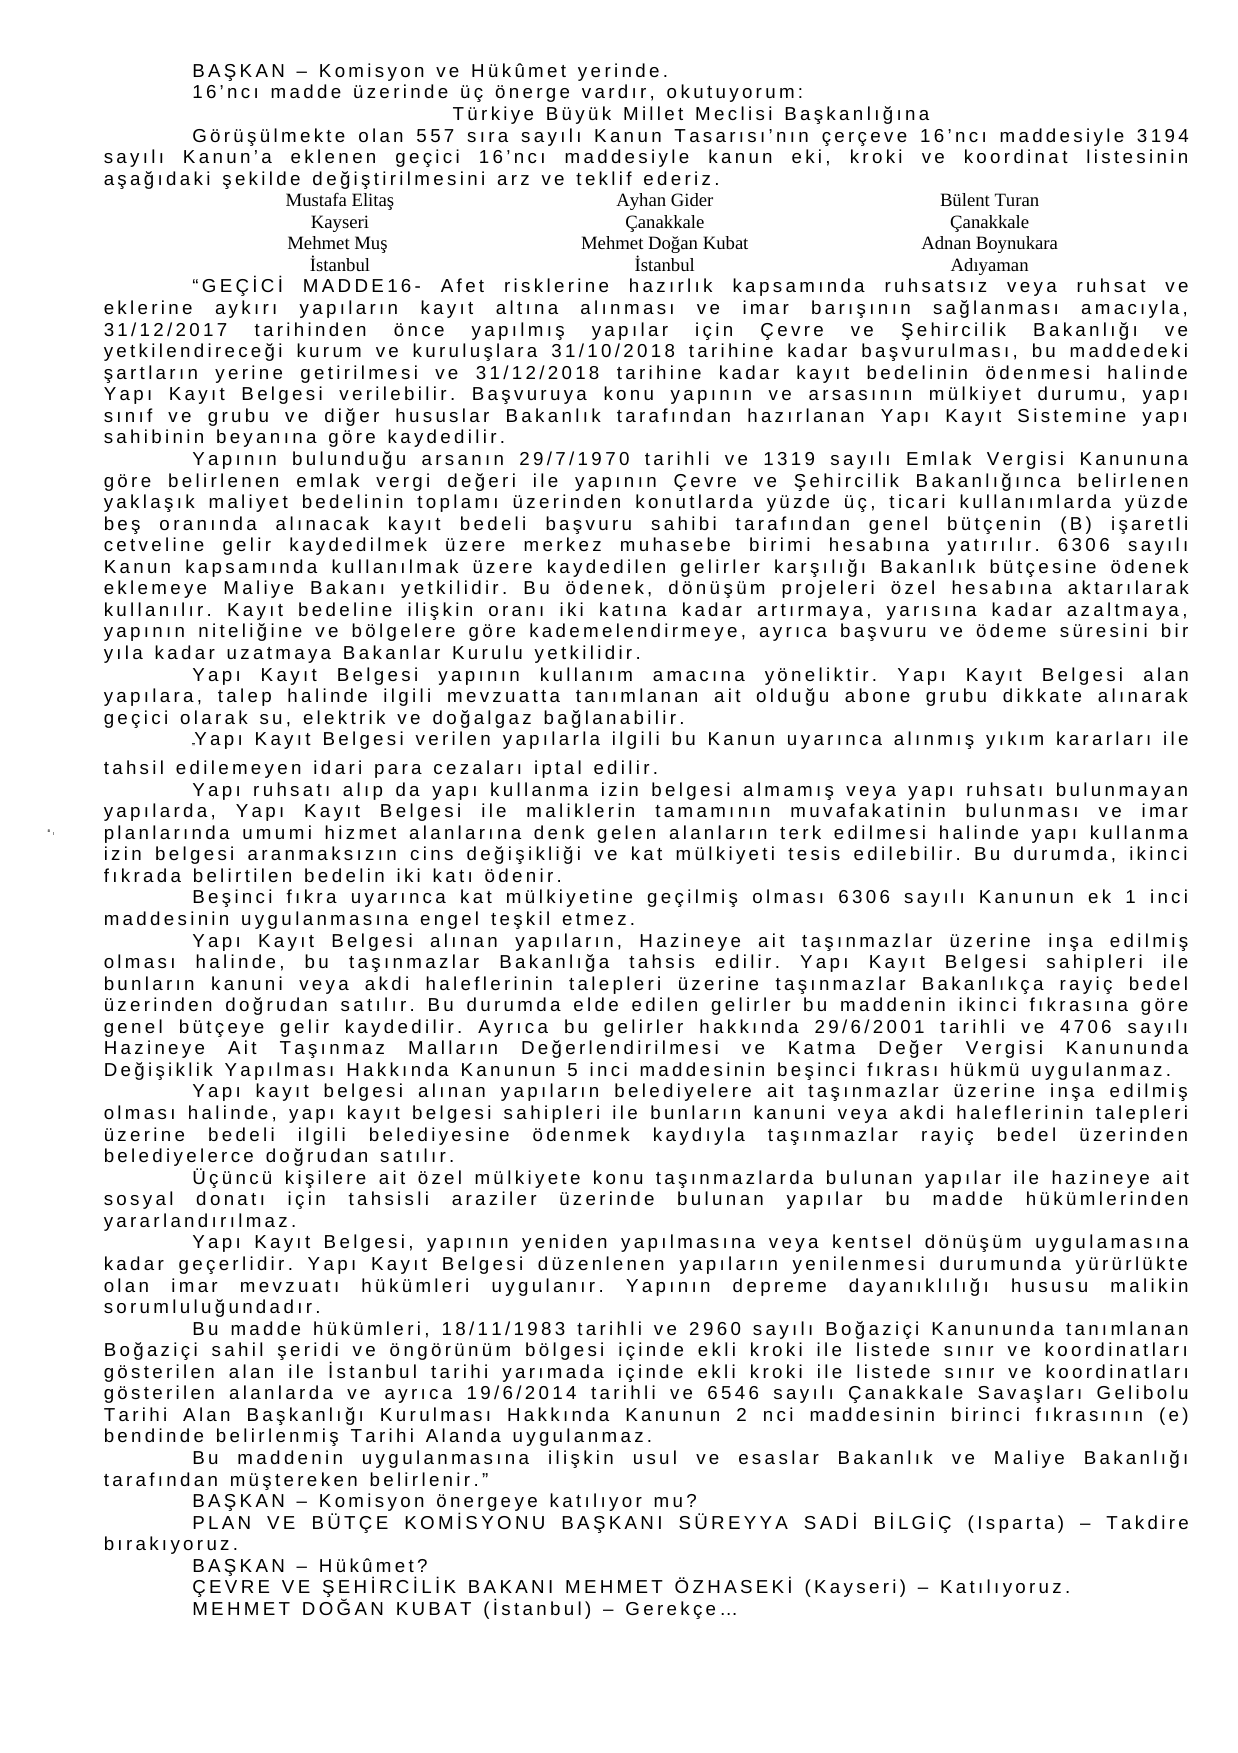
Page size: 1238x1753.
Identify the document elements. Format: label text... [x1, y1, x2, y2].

text Mustafa Elitaş Ayhan Gider Bülent Turan [103, 189, 1190, 211]
text Bu madde hükümleri, 18/11/1983 tarihli ve 2960 sayılı Boğaziçi Kanununda tanımlanan Boğaziçi sahil şeridi ve öngörünüm bölgesi içinde ekli kroki ile listede sınır ve koordinatları gösterilen alan ile İstanbul tarihi yarımada içinde ekli kroki ile listede sınır ve koordinatları gösterilen alanlarda ve ayrıca 19/6/2014 tarihli ve 6546 sayılı Çanakkale Savaşları Gelibolu Tarihi Alan Başkanlığı Kurulması Hakkında Kanunun 2 nci maddesinin birinci fıkrasının (e) bendinde belirlenmiş Tarihi Alanda uygulanmaz. [103, 1317, 1190, 1447]
text Beşinci fıkra uyarınca kat mülkiyetine geçilmiş olması 6306 sayılı Kanunun ek 1 inci maddesinin uygulanmasına engel teşkil etmez. [103, 886, 1190, 929]
text Görüşülmekte olan 557 sıra sayılı Kanun Tasarısı’nın çerçeve 16’ncı maddesiyle 3194 sayılı Kanun’a eklenen geçici 16’ncı maddesiyle kanun eki, kroki ve koordinat listesinin aşağıdaki şekilde değiştirilmesini arz ve teklif ederiz. [103, 124, 1190, 189]
text PLAN VE BÜTÇE KOMİSYONU BAŞKANI SÜREYYA SADİ BİLGİÇ (Isparta) – Takdire bırakıyoruz. [103, 1512, 1190, 1555]
text BAŞKAN – Komisyon önergeye katılıyor mu? [103, 1490, 1190, 1512]
text Türkiye Büyük Millet Meclisi Başkanlığına [103, 103, 1190, 124]
text Yapı Kayıt Belgesi, yapının yeniden yapılmasına veya kentsel dönüşüm uygulamasına kadar geçerlidir. Yapı Kayıt Belgesi düzenlenen yapıların yenilenmesi durumunda yürürlükte olan imar mevzuatı hükümleri uygulanır. Yapının depreme dayanıklılığı hususu malikin sorumluluğundadır. [103, 1231, 1190, 1317]
text MEHMET DOĞAN KUBAT (İstanbul) – Gerekçe… [103, 1598, 1190, 1619]
text Bu maddenin uygulanmasına ilişkin usul ve esaslar Bakanlık ve Maliye Bakanlığı tarafından müştereken belirlenir.” [103, 1447, 1190, 1490]
text Kayseri Çanakkale Çanakkale [103, 211, 1190, 232]
text Üçüncü kişilere ait özel mülkiyete konu taşınmazlarda bulunan yapılar ile hazineye ait sosyal donatı için tahsisli araziler üzerinde bulunan yapılar bu madde hükümlerinden yararlandırılmaz. [103, 1167, 1190, 1231]
text Yapı kayıt belgesi alınan yapıların belediyelere ait taşınmazlar üzerine inşa edilmiş olması halinde, yapı kayıt belgesi sahipleri ile bunların kanuni veya akdi haleflerinin talepleri üzerine bedeli ilgili belediyesine ödenmek kaydıyla taşınmazlar rayiç bedel üzerinden belediyelerce doğrudan satılır. [103, 1080, 1190, 1167]
text Yapının bulunduğu arsanın 29/7/1970 tarihli ve 1319 sayılı Emlak Vergisi Kanununa göre belirlenen emlak vergi değeri ile yapının Çevre ve Şehircilik Bakanlığınca belirlenen yaklaşık maliyet bedelinin toplamı üzerinden konutlarda yüzde üç, ticari kullanımlarda yüzde beş oranında alınacak kayıt bedeli başvuru sahibi tarafından genel bütçenin (B) işaretli cetveline gelir kaydedilmek üzere merkez muhasebe birimi hesabına yatırılır. 6306 sayılı Kanun kapsamında kullanılmak üzere kaydedilen gelirler karşılığı Bakanlık bütçesine ödenek eklemeye Maliye Bakanı yetkilidir. Bu ödenek, dönüşüm projeleri özel hesabına aktarılarak kullanılır. Kayıt bedeline ilişkin oranı iki katına kadar artırmaya, yarısına kadar azaltmaya, yapının niteliğine ve bölgelere göre kademelendirmeye, ayrıca başvuru ve ödeme süresini bir yıla kadar uzatmaya Bakanlar Kurulu yetkilidir. [103, 448, 1190, 663]
text Yapı ruhsatı alıp da yapı kullanma izin belgesi almamış veya yapı ruhsatı bulunmayan yapılarda, Yapı Kayıt Belgesi ile maliklerin tamamının muvafakatinin bulunması ve imar planlarında umumi hizmet alanlarına denk gelen alanların terk edilmesi halinde yapı kullanma izin belgesi aranmaksızın cins değişikliği ve kat mülkiyeti tesis edilebilir. Bu durumda, ikinci fıkrada belirtilen bedelin iki katı ödenir. [103, 778, 1190, 886]
text “GEÇİCİ MADDE16- Afet risklerine hazırlık kapsamında ruhsatsız veya ruhsat ve eklerine aykırı yapıların kayıt altına alınması ve imar barışının sağlanması amacıyla, 31/12/2017 tarihinden önce yapılmış yapılar için Çevre ve Şehircilik Bakanlığı ve yetkilendireceği kurum ve kuruluşlara 31/10/2018 tarihine kadar başvurulması, bu maddedeki şartların yerine getirilmesi ve 31/12/2018 tarihine kadar kayıt bedelinin ödenmesi halinde Yapı Kayıt Belgesi verilebilir. Başvuruya konu yapının ve arsasının mülkiyet durumu, yapı sınıf ve grubu ve diğer hususlar Bakanlık tarafından hazırlanan Yapı Kayıt Sistemine yapı sahibinin beyanına göre kaydedilir. [103, 275, 1190, 448]
text 16’ncı madde üzerinde üç önerge vardır, okutuyorum: [103, 81, 1190, 103]
text İstanbul İstanbul Adıyaman [103, 254, 1190, 275]
text Mehmet Muş Mehmet Doğan Kubat Adnan Boynukara [103, 232, 1190, 254]
text Yapı Kayıt Belgesi yapının kullanım amacına yöneliktir. Yapı Kayıt Belgesi alan yapılara, talep halinde ilgili mevzuatta tanımlanan ait olduğu abone grubu dikkate alınarak geçici olarak su, elektrik ve doğalgaz bağlanabilir. [103, 663, 1190, 728]
text BAŞKAN – Hükûmet? [103, 1555, 1190, 1576]
text BAŞKAN – Komisyon ve Hükûmet yerinde. [103, 60, 1190, 81]
text Yapı Kayıt Belgesi verilen yapılarla ilgili bu Kanun uyarınca alınmış yıkım kararları ile tahsil edilemeyen idari para cezaları iptal edilir. [103, 728, 1190, 778]
text Yapı Kayıt Belgesi alınan yapıların, Hazineye ait taşınmazlar üzerine inşa edilmiş olması halinde, bu taşınmazlar Bakanlığa tahsis edilir. Yapı Kayıt Belgesi sahipleri ile bunların kanuni veya akdi haleflerinin talepleri üzerine taşınmazlar Bakanlıkça rayiç bedel üzerinden doğrudan satılır. Bu durumda elde edilen gelirler bu maddenin ikinci fıkrasına göre genel bütçeye gelir kaydedilir. Ayrıca bu gelirler hakkında 29/6/2001 tarihli ve 4706 sayılı Hazineye Ait Taşınmaz Malların Değerlendirilmesi ve Katma Değer Vergisi Kanununda Değişiklik Yapılması Hakkında Kanunun 5 inci maddesinin beşinci fıkrası hükmü uygulanmaz. [103, 929, 1190, 1080]
text ÇEVRE VE ŞEHİRCİLİK BAKANI MEHMET ÖZHASEKİ (Kayseri) – Katılıyoruz. [103, 1576, 1190, 1598]
